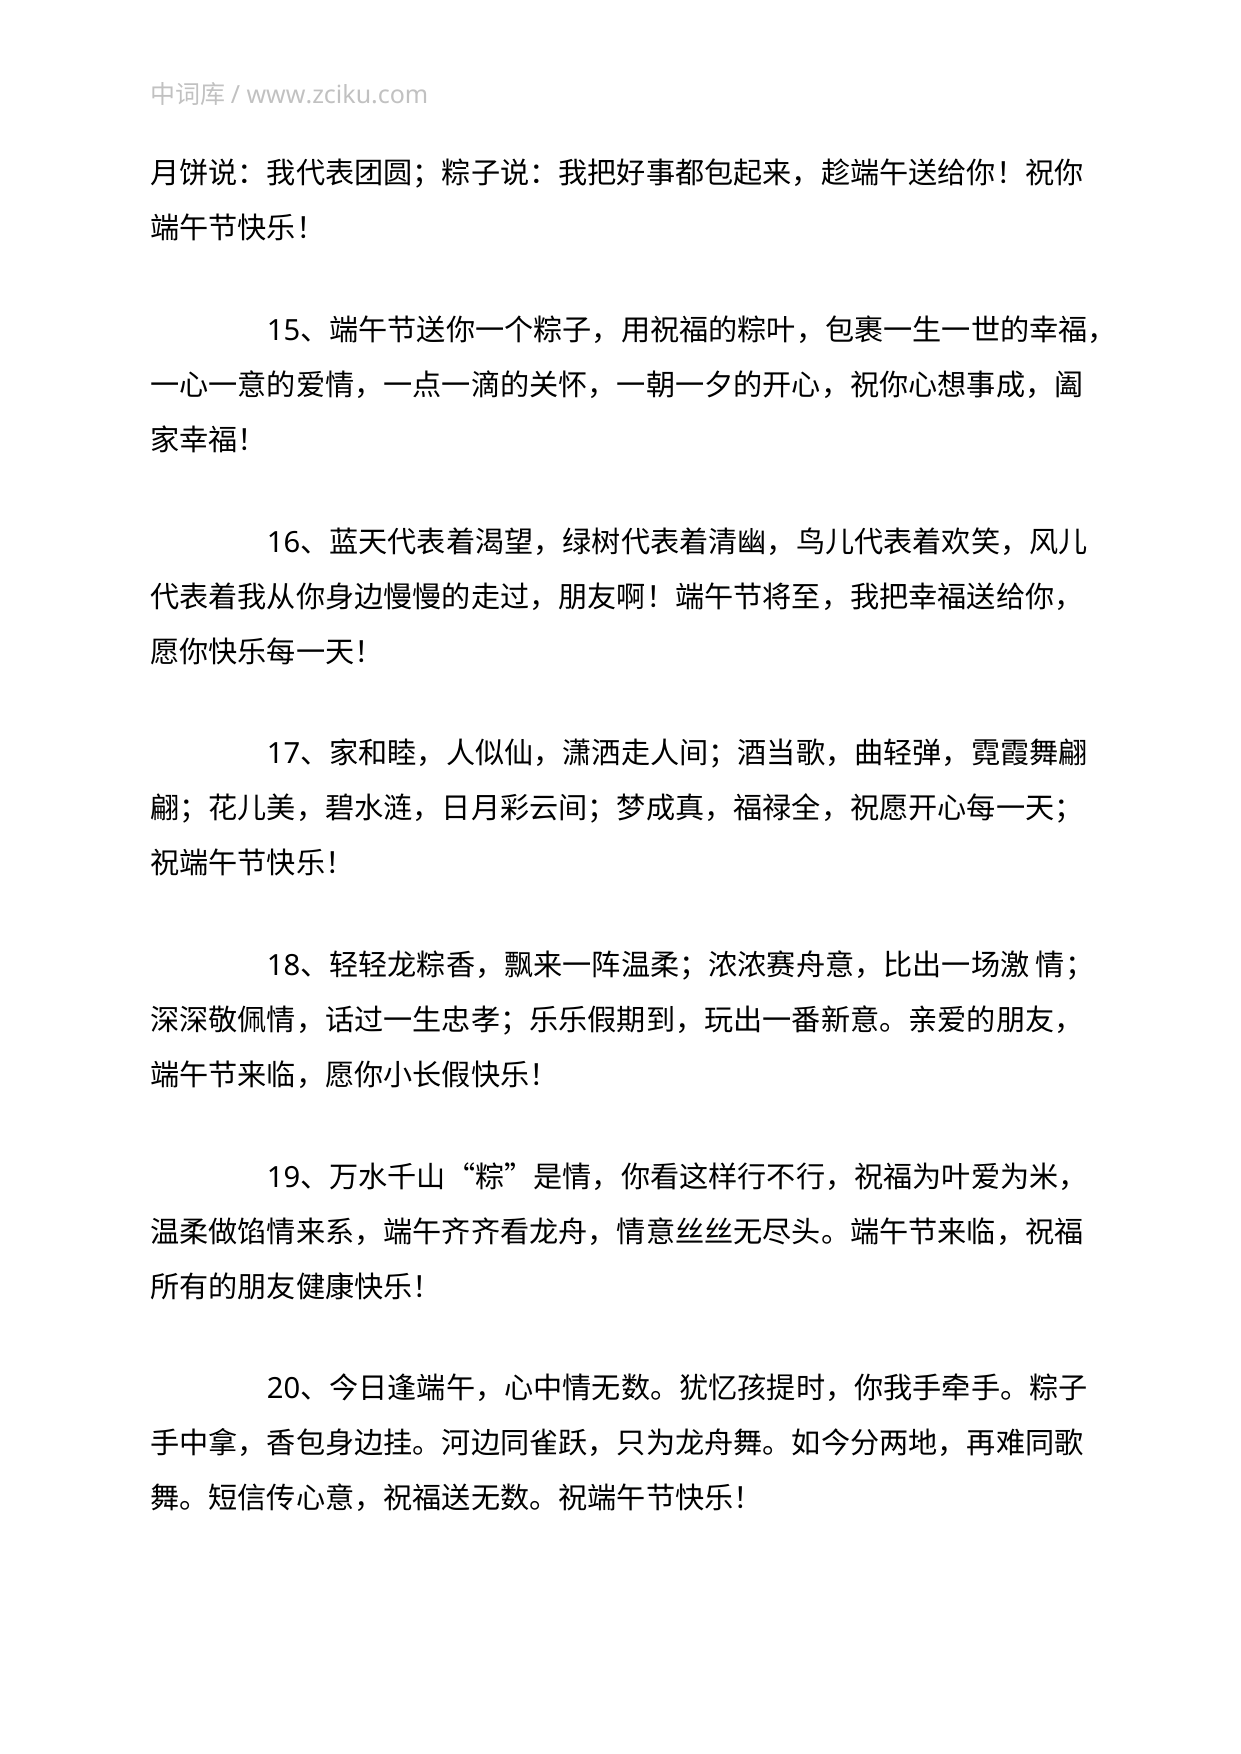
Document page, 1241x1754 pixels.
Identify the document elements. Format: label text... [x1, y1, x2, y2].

text 20、今日逢端午，心中情无数。犹忆孩提时，你我手牵手。粽子手中拿，香包身边挂。河边同雀跃，只为龙舟舞。如今分两地，再难同歌舞。短信传心意，祝福送无数。祝端午节快乐！ [150, 1365, 1090, 1517]
text 18、轻轻龙粽香，飘来一阵温柔；浓浓赛舟意，比出一场激 情；深深敬佩情，话过一生忠孝；乐乐假期到，玩出一番新意。亲爱的朋友，端午节来临，愿你小长假快乐！ [150, 942, 1090, 1094]
text 15、端午节送你一个粽子，用祝福的粽叶，包裹一生一世的幸福，一心一意的爱情，一点一滴的关怀，一朝一夕的开心，祝你心想事成，阖家幸福！ [150, 307, 1090, 459]
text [150, 150, 1090, 247]
text 16、蓝天代表着渴望，绿树代表着清幽，鸟儿代表着欢笑，风儿代表着我从你身边慢慢的走过，朋友啊！端午节将至，我把幸福送给你，愿你快乐每一天！ [150, 518, 1090, 671]
text 19、万水千山“粽”是情，你看这样行不行，祝福为叶爱为米，温柔做馅情来系，端午齐齐看龙舟，情意丝丝无尽头。端午节来临，祝福所有的朋友健康快乐！ [150, 1153, 1090, 1306]
text 17、家和睦，人似仙，潇洒走人间；酒当歌，曲轻弹，霓霞舞翩翩；花儿美，碧水涟，日月彩云间；梦成真，福禄全，祝愿开心每一天；祝端午节快乐！ [150, 730, 1090, 882]
